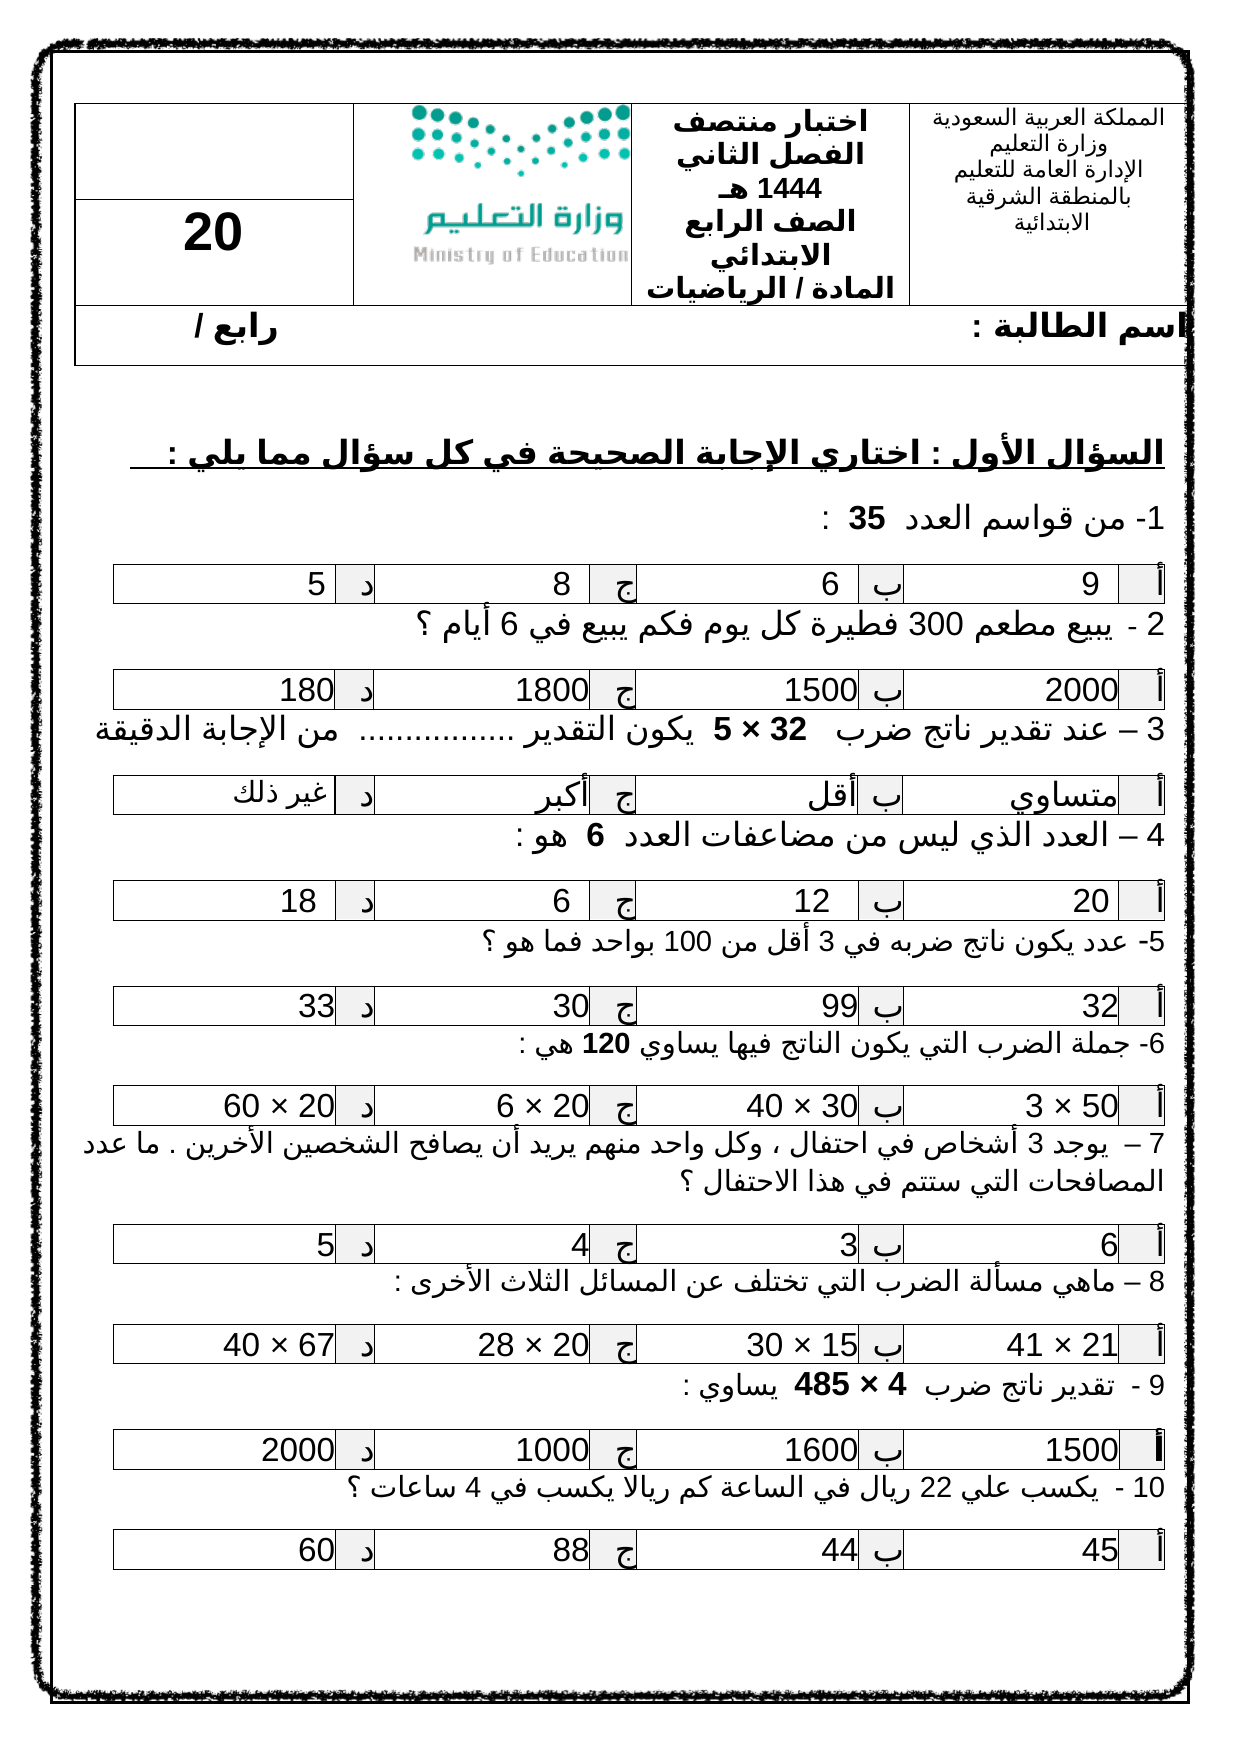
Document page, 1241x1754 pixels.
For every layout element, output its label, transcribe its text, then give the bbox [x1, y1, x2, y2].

table_header ب [859, 670, 903, 708]
table_header 6 [375, 881, 589, 919]
table_header ب [858, 776, 902, 814]
table_header أ [1119, 1325, 1164, 1363]
table_header 4 [375, 1225, 589, 1263]
table_header 5 [114, 1225, 335, 1263]
table_header ب [859, 1530, 903, 1569]
table_header د [336, 881, 374, 919]
table_header أ [1119, 565, 1164, 603]
table_header ج [590, 1086, 636, 1125]
table_header 6 [637, 565, 858, 603]
table_header 33 [114, 987, 335, 1025]
table_header ب [859, 1225, 903, 1263]
table_header 45 [904, 1530, 1118, 1569]
table_header د [336, 1530, 374, 1569]
table_header اختبار منتصف الفصل الثاني 1444 هـ الصف الرابع الابتدائي المادة / الرياضيات [632, 104, 909, 305]
table_header د [336, 1325, 374, 1363]
table_header 2000 [904, 670, 1118, 708]
table_header 99 [637, 987, 858, 1025]
table_header ب [859, 565, 903, 603]
table_header د [336, 987, 374, 1025]
table_header 50 × 3 [904, 1086, 1118, 1125]
table_header د [336, 776, 374, 814]
table_header 20 [904, 881, 1118, 919]
table_header أ [1119, 987, 1164, 1025]
table_header غير ذلك [114, 776, 334, 814]
table_cell اسم الطالبة : رابع / [76, 306, 1187, 365]
table_header 1500 [636, 670, 858, 708]
table_header ج [590, 881, 635, 919]
table_header أقل [636, 776, 857, 814]
table_header ب [859, 987, 903, 1025]
table_header د [336, 1225, 374, 1263]
table_header متساوي [903, 776, 1118, 814]
table_header [76, 104, 353, 199]
table_header ج [590, 987, 636, 1025]
table_header 1000 [375, 1430, 589, 1469]
table_header 8 [375, 565, 589, 603]
text 1- من قواسم العدد 35 : [75, 498, 1165, 537]
table_header ب [859, 881, 903, 919]
table_header ب [859, 1430, 903, 1469]
table_header 20 × 28 [375, 1325, 589, 1363]
table_header [354, 104, 631, 305]
table_header ج [590, 1325, 636, 1363]
table_header 9 [904, 565, 1118, 603]
table_header ج [590, 1530, 636, 1569]
table_header 1500 [904, 1430, 1119, 1469]
table_header ج [590, 1430, 636, 1469]
table_header 15 × 30 [637, 1325, 858, 1363]
text 2 - يبيع مطعم 300 فطيرة كل يوم فكم يبيع في 6 أيام ؟ [75, 604, 1165, 642]
table_header ب [859, 1325, 903, 1363]
table_cell 20 [76, 200, 353, 305]
text 4 – العدد الذي ليس من مضاعفات العدد 6 هو : [75, 815, 1165, 853]
table_header 60 [114, 1530, 335, 1569]
table_header د [336, 1086, 374, 1125]
table_header أ [1119, 670, 1164, 708]
table_header 12 [636, 881, 858, 919]
table_header د [336, 565, 374, 603]
table_header 30 × 40 [637, 1086, 858, 1125]
table_header 30 [375, 987, 589, 1025]
table_header 20 × 60 [114, 1086, 335, 1125]
table_header 1800 [374, 670, 589, 708]
table_header أ [1120, 1430, 1164, 1469]
text 3 – عند تقدير ناتج ضرب 32 × 5 يكون التقدير ................. من الإجابة الدقيقة [75, 709, 1165, 748]
text 7 – يوجد 3 أشخاص في احتفال ، وكل واحد منهم يريد أن يصافح الشخصين الأخرين . ما عدد المصافحات التي ستتم في هذا الاحتفال ؟ [75, 1126, 1165, 1198]
table_header 1600 [637, 1430, 858, 1469]
picture [0, 0, 1241, 1754]
text 5- عدد يكون ناتج ضربه في 3 أقل من 100 بواحد فما هو ؟ [75, 921, 1165, 959]
table_header 32 [904, 987, 1118, 1025]
text 6- جملة الضرب التي يكون الناتج فيها يساوي 120 هي : [75, 1026, 1165, 1059]
table_header 6 [904, 1225, 1118, 1263]
table_header ج [590, 1225, 636, 1263]
table_header أكبر [375, 776, 589, 814]
table_header أ [1119, 1225, 1164, 1263]
table_header ج [590, 670, 635, 708]
table_header 5 [114, 565, 335, 603]
text 8 – ماهي مسألة الضرب التي تختلف عن المسائل الثلاث الأخرى : [75, 1264, 1165, 1298]
table_header 180 [114, 670, 334, 708]
table_header 44 [637, 1530, 858, 1569]
table_header 88 [375, 1530, 589, 1569]
table_header أ [1119, 776, 1164, 814]
table_header 20 × 6 [375, 1086, 589, 1125]
table_header 18 [114, 881, 335, 919]
text 9 - تقدير ناتج ضرب 4 × 485 يساوي : [75, 1364, 1165, 1403]
table_header د [336, 1430, 374, 1469]
table_header ج [590, 776, 635, 814]
table_header ج [590, 565, 636, 603]
table_header أ [1119, 1530, 1164, 1569]
table_header 67 × 40 [114, 1325, 335, 1363]
table_header 2000 [114, 1430, 335, 1469]
table_header أ [1119, 881, 1164, 919]
table_header د [335, 670, 373, 708]
text السؤال الأول : اختاري الإجابة الصحيحة في كل سؤال مما يلي : [75, 433, 1165, 472]
table_header المملكة العربية السعودية وزارة التعليم الإدارة العامة للتعليم بالمنطقة الشرقية الابتدائية [910, 104, 1187, 305]
table_header 21 × 41 [904, 1325, 1118, 1363]
table_header أ [1119, 1086, 1164, 1125]
table_header 3 [637, 1225, 858, 1263]
table_header ب [859, 1086, 903, 1125]
text 10 - يكسب علي 22 ريال في الساعة كم ريالا يكسب في 4 ساعات ؟ [75, 1470, 1165, 1503]
